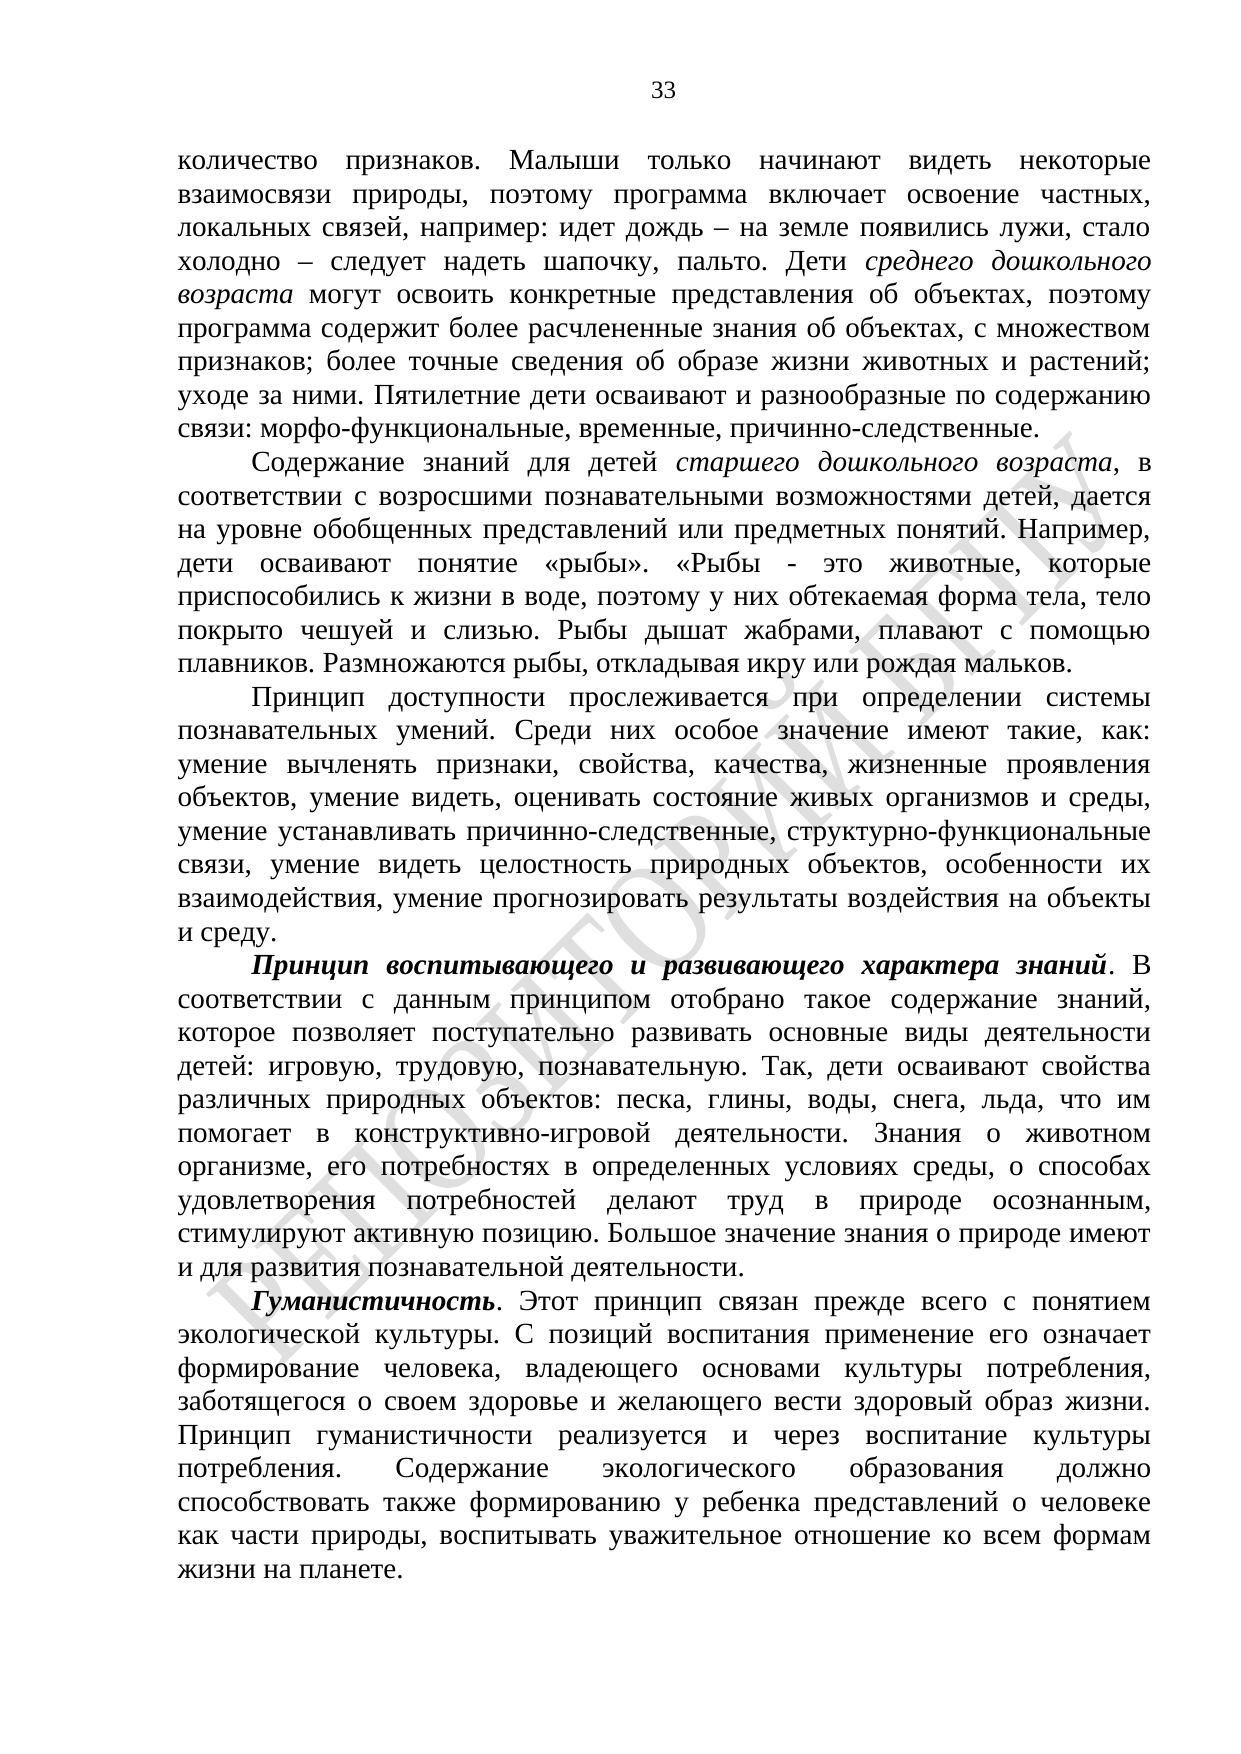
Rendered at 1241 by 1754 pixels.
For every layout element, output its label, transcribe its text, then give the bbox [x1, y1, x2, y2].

text Содержание знаний для детей старшего дошкольного возраста, в соответствии с возросшими познавательными возможностями детей, дается на уровне обобщенных представлений или предметных понятий. Например, дети осваивают понятие «рыбы». «Рыбы - это животные, которые приспособились к жизни в воде, поэтому у них обтекаемая форма тела, тело покрыто чешуей и слизью. Рыбы дышат жабрами, плавают с помощью плавников. Размножаются рыбы, откладывая икру или рождая мальков. [177, 444, 1152, 679]
text Гуманистичность. Этот принцип связан прежде всего с понятием экологической культуры. С позиций воспитания применение его означает формирование человека, владеющего основами культуры потребления, заботящегося о своем здоровье и желающего вести здоровый образ жизни. Принцип гуманистичности реализуется и через воспитание культуры потребления. Содержание экологического образования должно способствовать также формированию у ребенка представлений о человеке как части природы, воспитывать уважительное отношение ко всем формам жизни на планете. [177, 1283, 1152, 1584]
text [177, 142, 1152, 444]
text Принцип доступности прослеживается при определении системы познавательных умений. Среди них особое значение имеют такие, как: умение вычленять признаки, свойства, качества, жизненные проявления объектов, умение видеть, оценивать состояние живых организмов и среды, умение устанавливать причинно-следственные, структурно-функциональные связи, умение видеть целостность природных объектов, особенности их взаимодействия, умение прогнозировать результаты воздействия на объекты и среду. [177, 679, 1152, 947]
text Принцип воспитывающего и развивающего характера знаний. В соответствии с данным принципом отобрано такое содержание знаний, которое позволяет поступательно развивать основные виды деятельности детей: игровую, трудовую, познавательную. Так, дети осваивают свойства различных природных объектов: песка, глины, воды, снега, льда, что им помогает в конструктивно-игровой деятельности. Знания о животном организме, его потребностях в определенных условиях среды, о способах удовлетворения потребностей делают труд в природе осознанным, стимулируют активную позицию. Большое значение знания о природе имеют и для развития познавательной деятельности. [177, 947, 1152, 1283]
